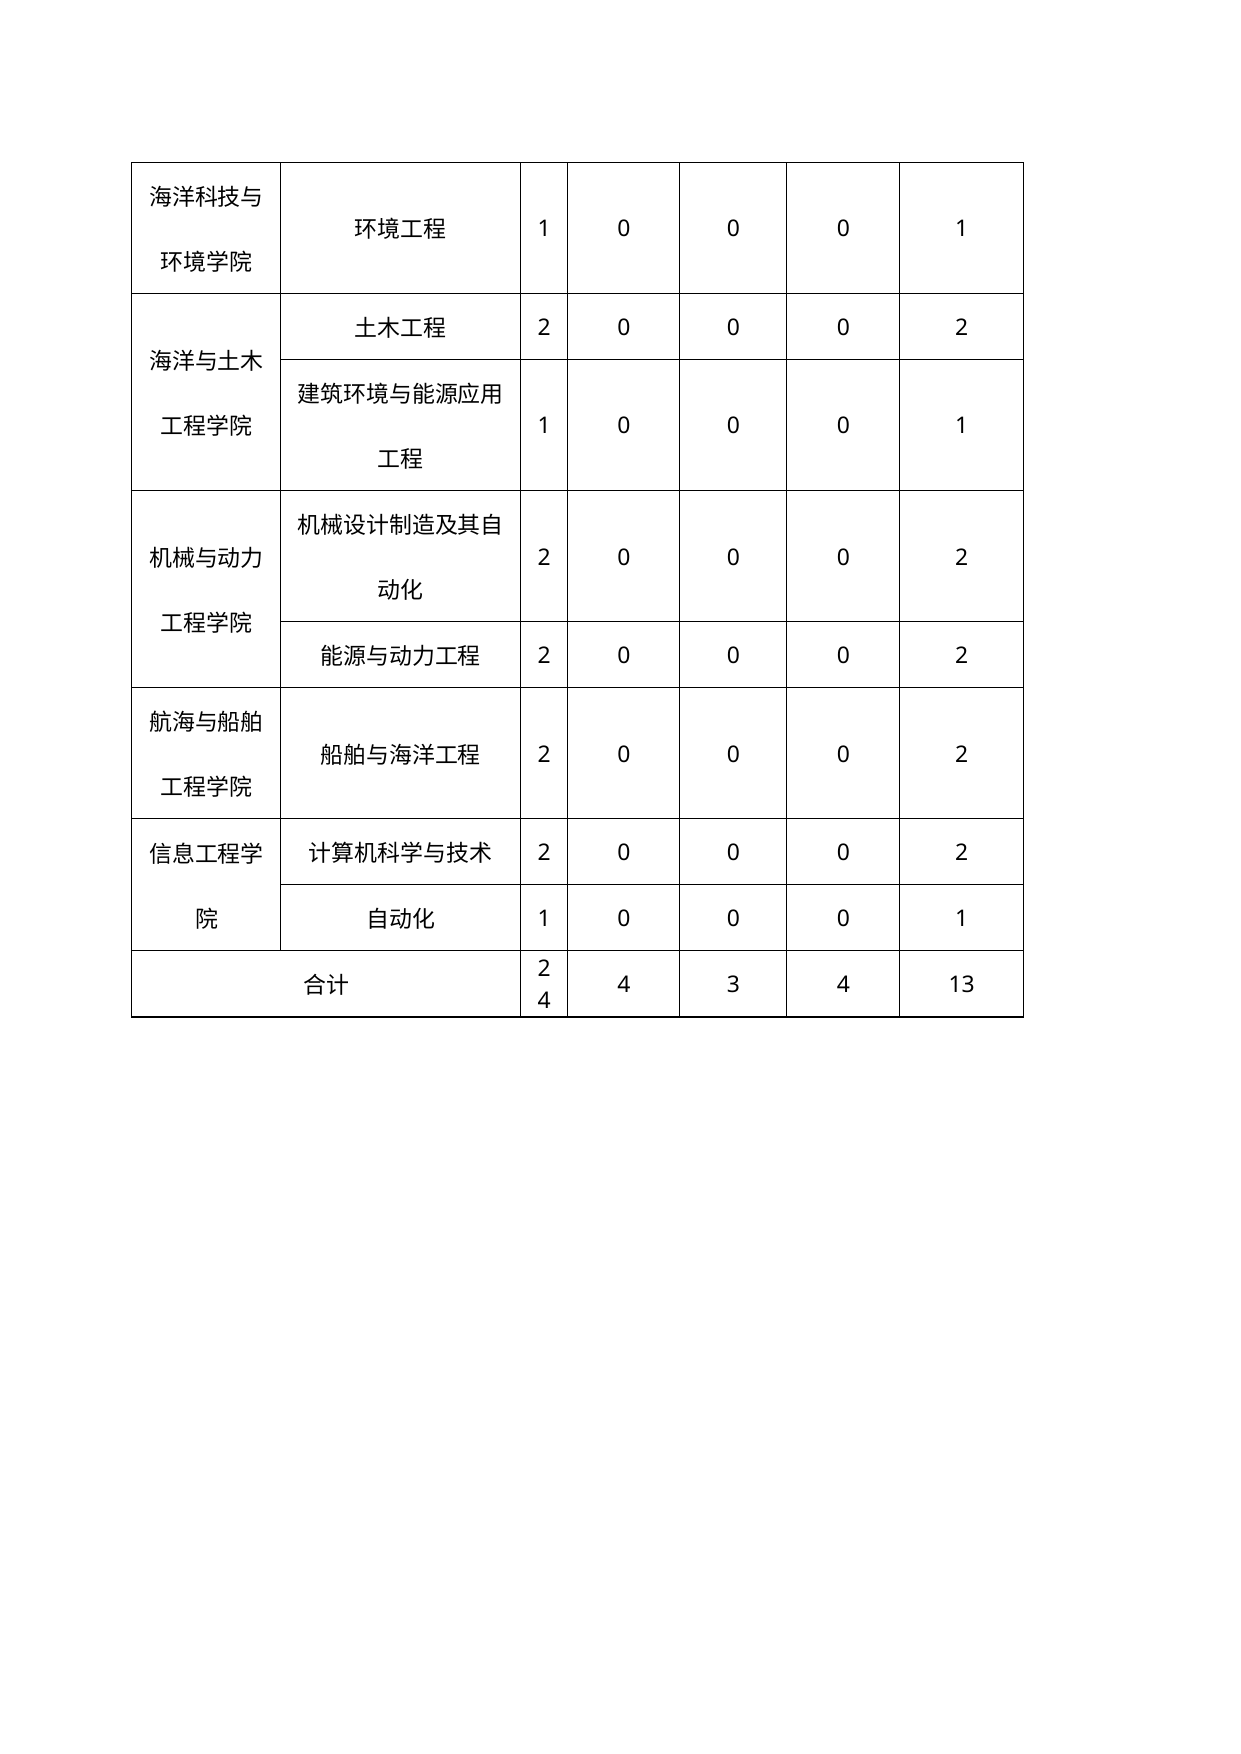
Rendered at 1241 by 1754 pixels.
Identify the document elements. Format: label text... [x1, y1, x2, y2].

table_cell 0 [787, 885, 899, 950]
table_cell 0 [680, 885, 786, 950]
table_cell 机械设计制造及其自动化 [281, 491, 520, 621]
table_cell 0 [787, 360, 899, 490]
table_cell 自动化 [281, 885, 520, 950]
table_cell 4 [787, 951, 899, 1016]
table_cell 2 [900, 819, 1023, 884]
table_cell 1 [900, 163, 1023, 293]
table_cell 0 [568, 360, 679, 490]
table_cell 1 [521, 885, 567, 950]
table_cell 0 [680, 622, 786, 687]
table_cell 0 [568, 622, 679, 687]
table_cell 4 [568, 951, 679, 1016]
table_cell 24 [521, 951, 567, 1016]
table_cell 0 [568, 163, 679, 293]
table_cell 0 [680, 491, 786, 621]
table_cell 船舶与海洋工程 [281, 688, 520, 818]
table_cell 计算机科学与技术 [281, 819, 520, 884]
table_cell 0 [787, 491, 899, 621]
table_cell 航海与船舶工程学院 [132, 688, 280, 818]
table_cell 2 [521, 294, 567, 359]
table_cell 0 [787, 622, 899, 687]
table_cell 合计 [132, 951, 520, 1016]
table_cell 2 [521, 622, 567, 687]
table_cell 0 [787, 819, 899, 884]
table_cell 环境工程 [281, 163, 520, 293]
table_cell 2 [900, 622, 1023, 687]
table_cell 2 [521, 819, 567, 884]
table_cell 0 [680, 360, 786, 490]
table_cell 0 [787, 163, 899, 293]
table_cell 0 [680, 819, 786, 884]
table_cell 信息工程学院 [132, 819, 280, 950]
table_cell 1 [900, 885, 1023, 950]
table_cell 0 [568, 688, 679, 818]
table_cell 土木工程 [281, 294, 520, 359]
table_cell 2 [900, 491, 1023, 621]
table_cell 2 [521, 688, 567, 818]
table_cell 能源与动力工程 [281, 622, 520, 687]
table_cell 0 [680, 294, 786, 359]
table_cell 0 [680, 163, 786, 293]
table_cell 建筑环境与能源应用工程 [281, 360, 520, 490]
table_cell 3 [680, 951, 786, 1016]
table_cell 2 [900, 688, 1023, 818]
table_cell 海洋科技与环境学院 [132, 163, 280, 293]
table_cell 0 [787, 294, 899, 359]
table_cell 机械与动力工程学院 [132, 491, 280, 687]
table_cell 1 [521, 360, 567, 490]
table_cell 1 [900, 360, 1023, 490]
table_cell 2 [900, 294, 1023, 359]
table_cell 0 [568, 885, 679, 950]
table_cell 2 [521, 491, 567, 621]
table_cell 0 [568, 819, 679, 884]
table_cell 13 [900, 951, 1023, 1016]
table_cell 0 [787, 688, 899, 818]
table_cell 0 [568, 491, 679, 621]
table_cell 1 [521, 163, 567, 293]
table_cell 海洋与土木工程学院 [132, 294, 280, 490]
table_cell 0 [568, 294, 679, 359]
table_cell 0 [680, 688, 786, 818]
